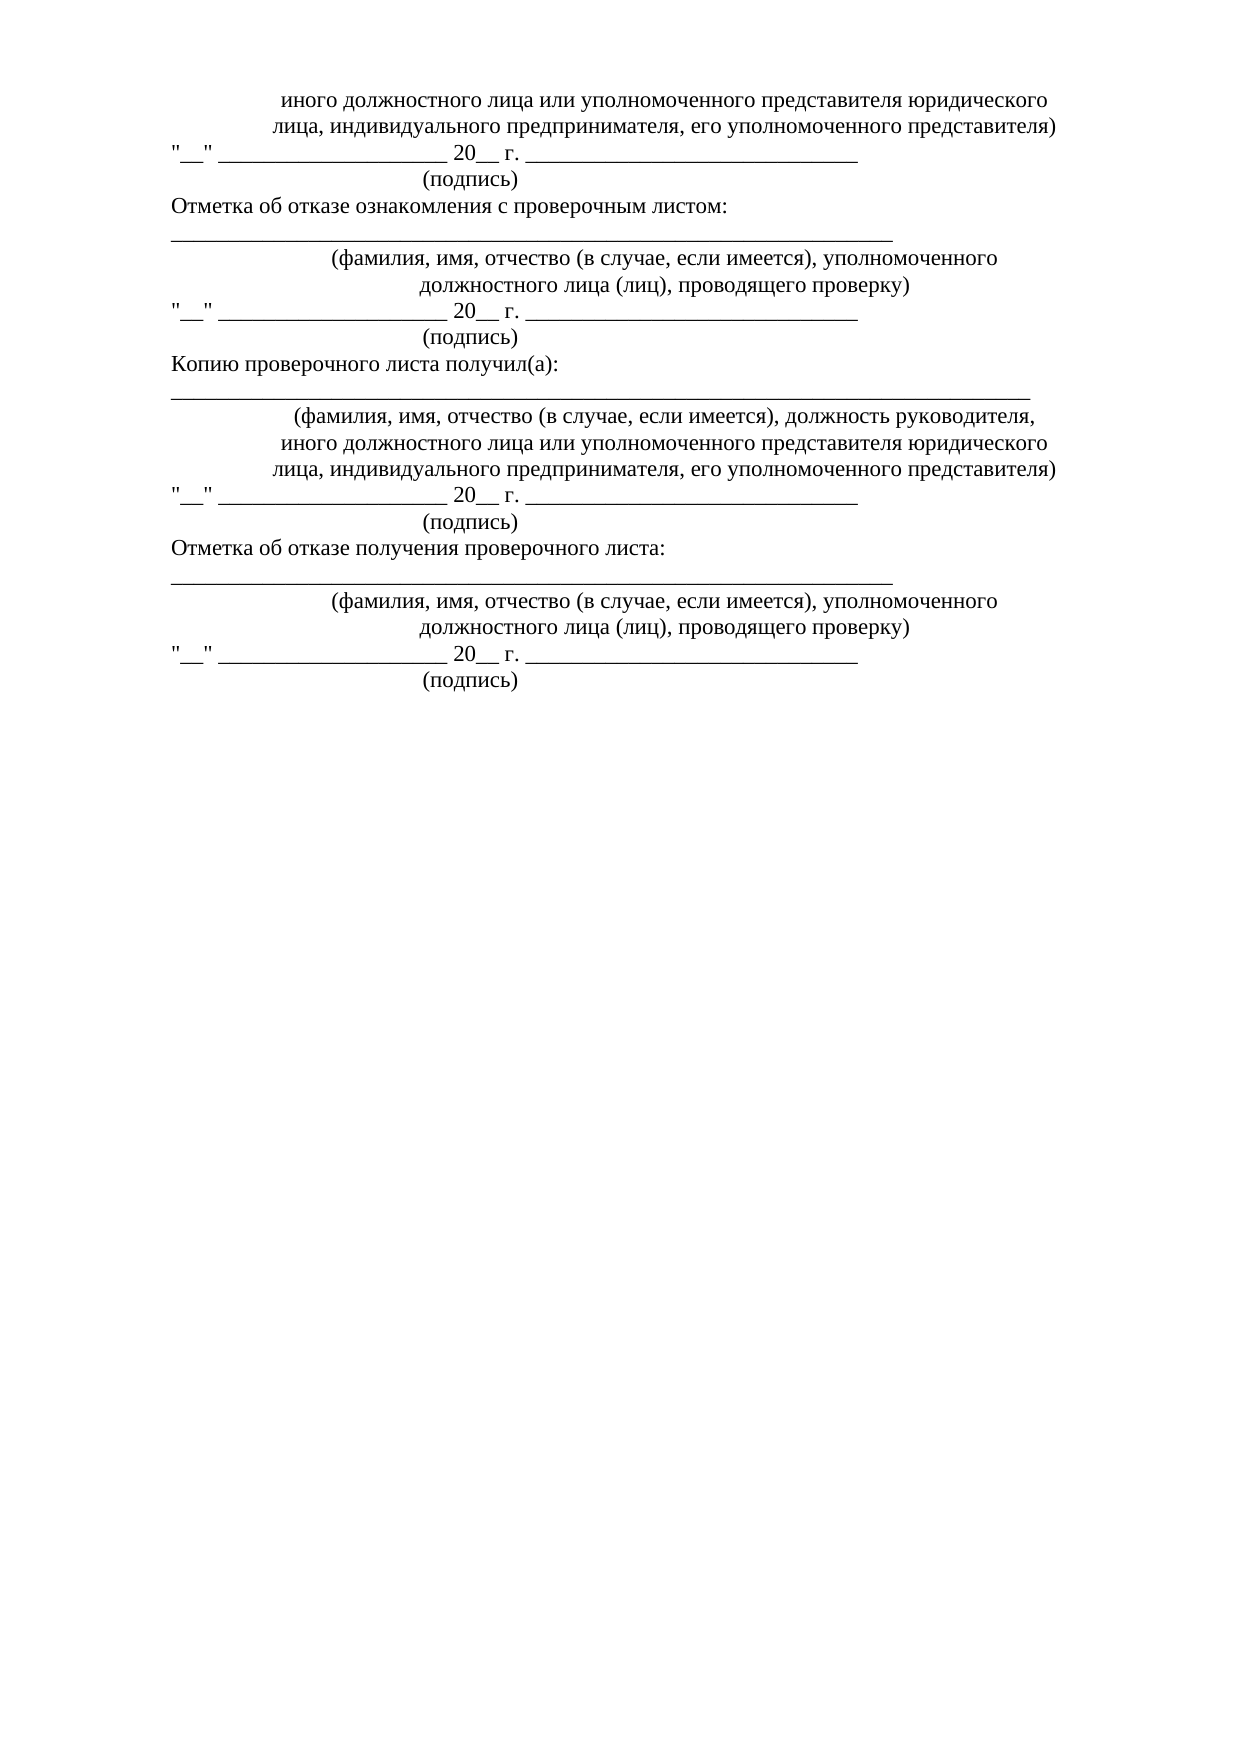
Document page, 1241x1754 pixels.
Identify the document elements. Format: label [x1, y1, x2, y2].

table_cell [160, 86, 1170, 719]
